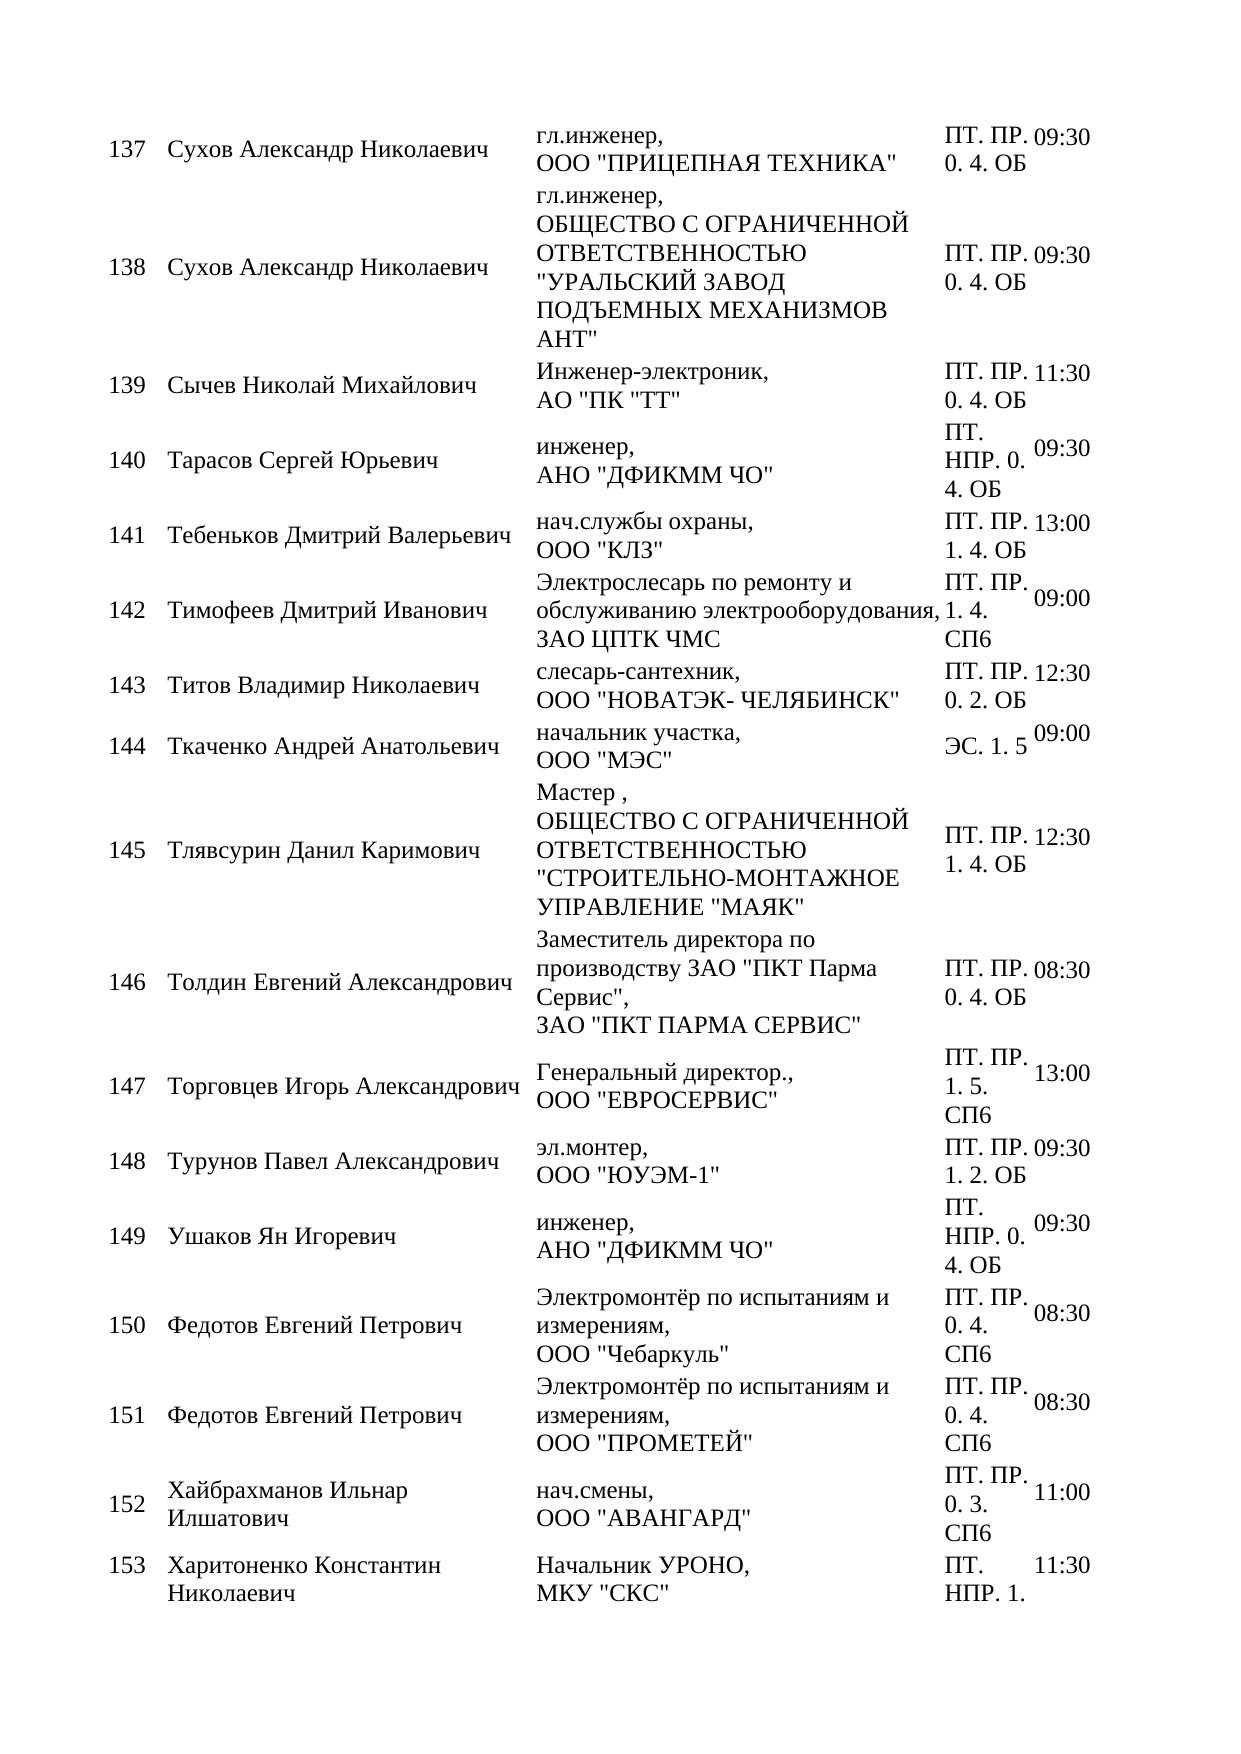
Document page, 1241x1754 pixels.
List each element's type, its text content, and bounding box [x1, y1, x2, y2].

table_cell Электромонтёр по испытаниям и измерениям, ООО "ПРОМЕТЕЙ" [535, 1369, 943, 1459]
table_cell Тимофеев Дмитрий Иванович [166, 565, 535, 654]
table_cell ПТ. ПР. 0. 4. ОБ [943, 118, 1032, 179]
table_cell 08:30 [1032, 1369, 1159, 1459]
table_cell ПТ. НПР. 0. 4. ОБ [943, 415, 1032, 504]
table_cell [166, 118, 535, 179]
table_cell 142 [106, 565, 166, 654]
table_cell ПТ. ПР. 0. 4. ОБ [943, 179, 1032, 354]
table_cell 140 [106, 415, 166, 504]
table_cell Сычев Николай Михайлович [166, 354, 535, 415]
table_cell Электрослесарь по ремонту и обслуживанию электрооборудования, ЗАО ЦПТК ЧМС [535, 565, 943, 654]
table_cell Сухов Александр Николаевич [166, 179, 535, 354]
table_cell гл.инженер, ООО "ПРИЦЕПНАЯ ТЕХНИКА" [535, 118, 943, 179]
table_cell 13:00 [1032, 1041, 1159, 1130]
table_cell 143 [106, 654, 166, 715]
table_cell ПТ. ПР. 0. 3. СП6 [943, 1459, 1032, 1548]
table_cell ПТ. НПР. 0. 4. ОБ [943, 1191, 1032, 1280]
table_cell 09:30 [1032, 118, 1159, 179]
table_cell Турунов Павел Александрович [166, 1130, 535, 1191]
table_cell 138 [106, 179, 166, 354]
table_cell 09:00 [1032, 715, 1159, 776]
table_cell Ушаков Ян Игоревич [166, 1191, 535, 1280]
table_cell 146 [106, 923, 166, 1041]
table_cell нач.службы охраны, ООО "КЛЗ" [535, 504, 943, 565]
table_cell 150 [106, 1280, 166, 1369]
table_cell 11:00 [1032, 1459, 1159, 1548]
table_cell ЭС. 1. 5 [943, 715, 1032, 776]
table_cell инженер, АНО "ДФИКММ ЧО" [535, 1191, 943, 1280]
table_cell 153 [106, 1548, 166, 1609]
table_cell Тебеньков Дмитрий Валерьевич [166, 504, 535, 565]
table_cell нач.смены, ООО "АВАНГАРД" [535, 1459, 943, 1548]
table_cell 139 [106, 354, 166, 415]
table_cell Торговцев Игорь Александрович [166, 1041, 535, 1130]
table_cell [166, 1548, 535, 1609]
table_cell ПТ. ПР. 0. 2. ОБ [943, 654, 1032, 715]
table_cell ПТ. ПР. 1. 5. СП6 [943, 1041, 1032, 1130]
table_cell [535, 1548, 943, 1609]
table_cell Федотов Евгений Петрович [166, 1280, 535, 1369]
table_cell 147 [106, 1041, 166, 1130]
table_cell ПТ. ПР. 0. 4. СП6 [943, 1369, 1032, 1459]
table_cell 149 [106, 1191, 166, 1280]
table_cell 141 [106, 504, 166, 565]
table_cell 12:30 [1032, 776, 1159, 922]
table_cell 08:30 [1032, 923, 1159, 1041]
table_cell ПТ. ПР. 0. 4. СП6 [943, 1280, 1032, 1369]
table_cell 09:30 [1032, 415, 1159, 504]
table_cell ПТ. ПР. 1. 4. СП6 [943, 565, 1032, 654]
table_cell Инженер-электроник, АО "ПК "ТТ" [535, 354, 943, 415]
table_cell Электромонтёр по испытаниям и измерениям, ООО "Чебаркуль" [535, 1280, 943, 1369]
table_cell 151 [106, 1369, 166, 1459]
table_cell 148 [106, 1130, 166, 1191]
table_cell ПТ. ПР. 1. 4. ОБ [943, 776, 1032, 922]
table_cell 09:30 [1032, 1191, 1159, 1280]
table_cell эл.монтер, ООО "ЮУЭМ-1" [535, 1130, 943, 1191]
table_cell Тарасов Сергей Юрьевич [166, 415, 535, 504]
table_cell начальник участка, ООО "МЭС" [535, 715, 943, 776]
table_cell 145 [106, 776, 166, 922]
table_cell Хайбрахманов Ильнар Илшатович [166, 1459, 535, 1548]
table_cell Титов Владимир Николаевич [166, 654, 535, 715]
table_cell Толдин Евгений Александрович [166, 923, 535, 1041]
table_cell гл.инженер, ОБЩЕСТВО С ОГРАНИЧЕННОЙ ОТВЕТСТВЕННОСТЬЮ "УРАЛЬСКИЙ ЗАВОД ПОДЪЕМНЫХ МЕХАНИЗМОВ АНТ" [535, 179, 943, 354]
table_cell 12:30 [1032, 654, 1159, 715]
table_cell 09:30 [1032, 179, 1159, 354]
table_cell Федотов Евгений Петрович [166, 1369, 535, 1459]
table_cell Тлявсурин Данил Каримович [166, 776, 535, 922]
table_cell ПТ. ПР. 0. 4. ОБ [943, 923, 1032, 1041]
table_cell 137 [106, 118, 166, 179]
table_cell ПТ. ПР. 0. 4. ОБ [943, 354, 1032, 415]
table_cell слесарь-сантехник, ООО "НОВАТЭК- ЧЕЛЯБИНСК" [535, 654, 943, 715]
table_cell ПТ. ПР. 1. 2. ОБ [943, 1130, 1032, 1191]
table_cell ПТ. ПР. 1. 4. ОБ [943, 504, 1032, 565]
table_cell 08:30 [1032, 1280, 1159, 1369]
table_cell Заместитель директора по производству ЗАО "ПКТ Парма Сервис", ЗАО "ПКТ ПАРМА СЕРВИС" [535, 923, 943, 1041]
table_cell инженер, АНО "ДФИКММ ЧО" [535, 415, 943, 504]
table_cell 11:30 [1032, 1548, 1159, 1609]
table_cell 152 [106, 1459, 166, 1548]
table_cell 09:00 [1032, 565, 1159, 654]
table_cell 144 [106, 715, 166, 776]
table_cell 11:30 [1032, 354, 1159, 415]
table_cell 09:30 [1032, 1130, 1159, 1191]
table_cell Мастер , ОБЩЕСТВО С ОГРАНИЧЕННОЙ ОТВЕТСТВЕННОСТЬЮ "СТРОИТЕЛЬНО-МОНТАЖНОЕ УПРАВЛЕНИЕ "МАЯК" [535, 776, 943, 922]
table_cell Ткаченко Андрей Анатольевич [166, 715, 535, 776]
table_cell Генеральный директор., ООО "ЕВРОСЕРВИС" [535, 1041, 943, 1130]
table_cell 13:00 [1032, 504, 1159, 565]
table_cell ПТ. НПР. 1. 5. ОБ [943, 1548, 1032, 1609]
